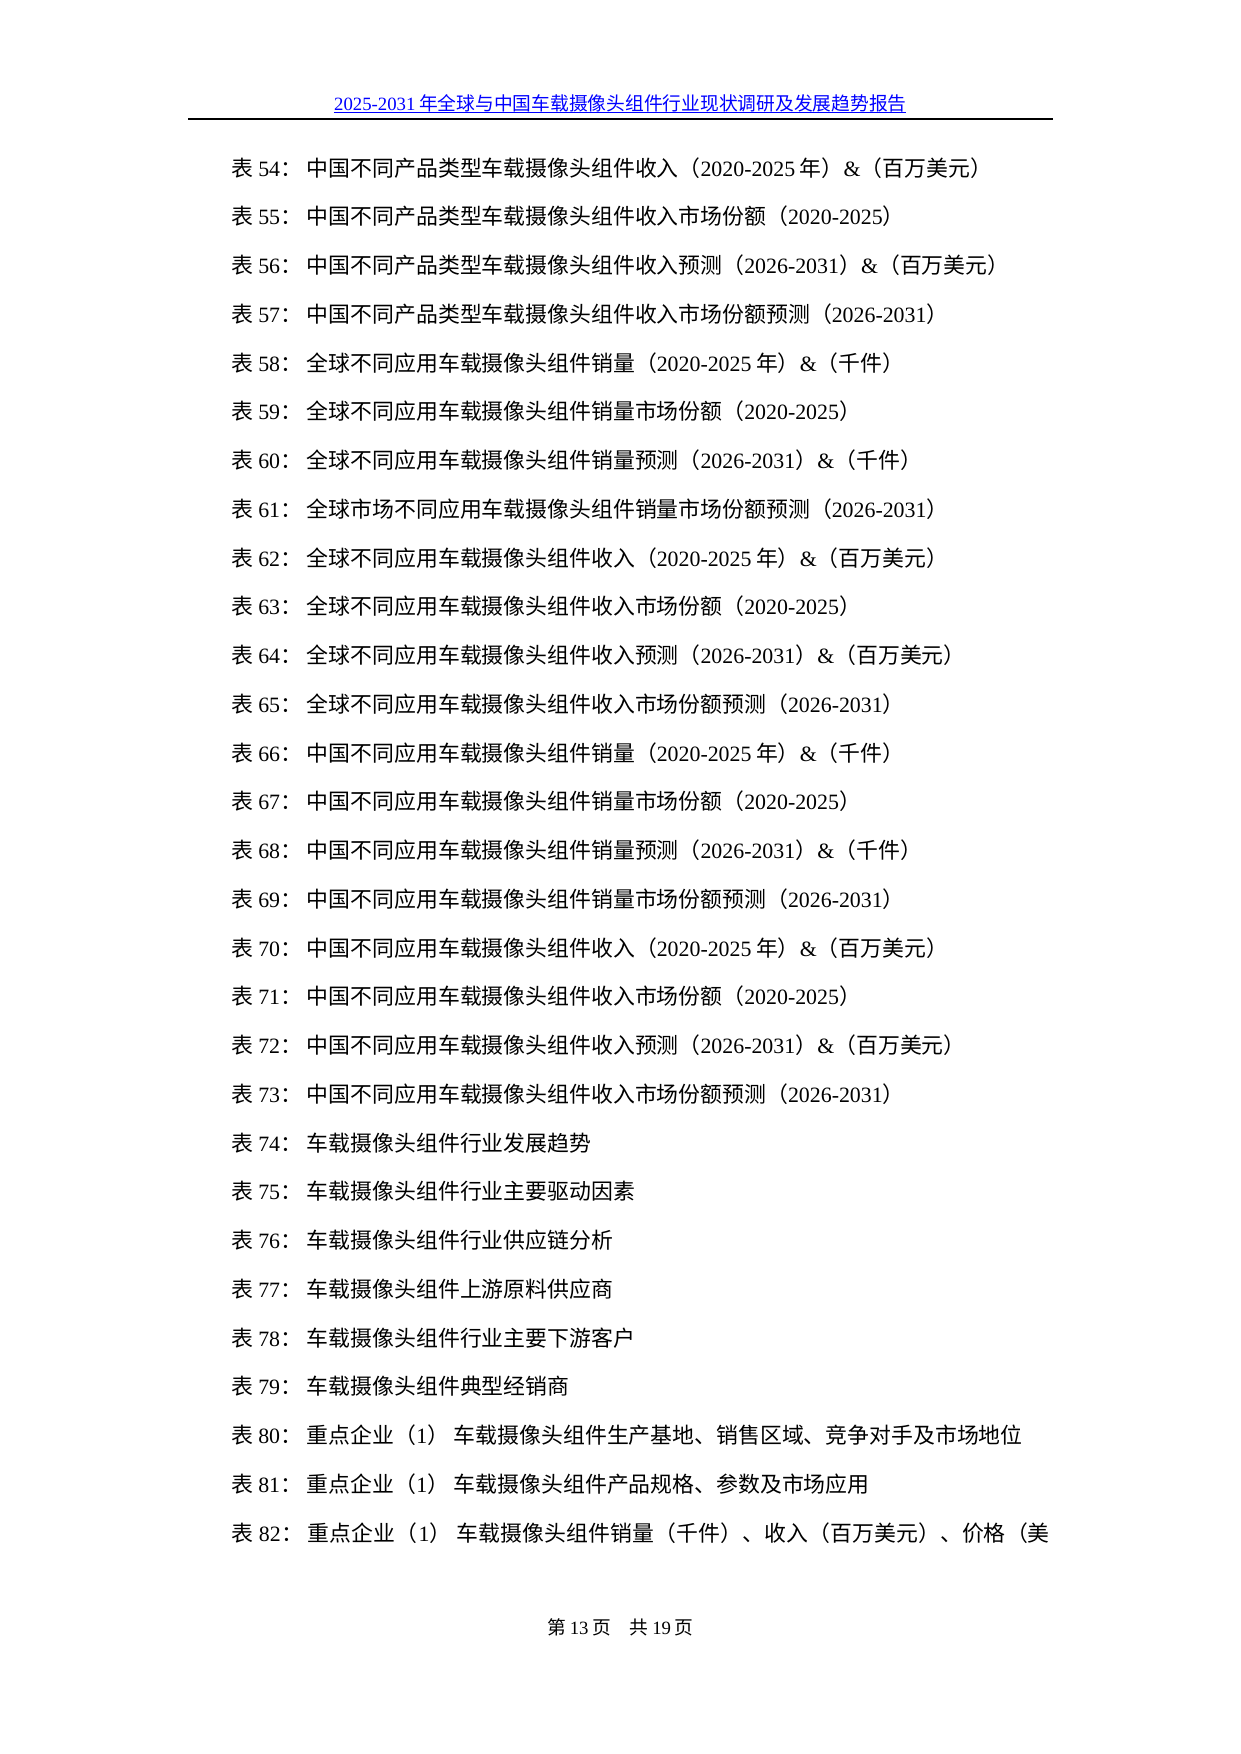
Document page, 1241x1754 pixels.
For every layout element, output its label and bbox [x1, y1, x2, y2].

text [187, 150, 1053, 1548]
